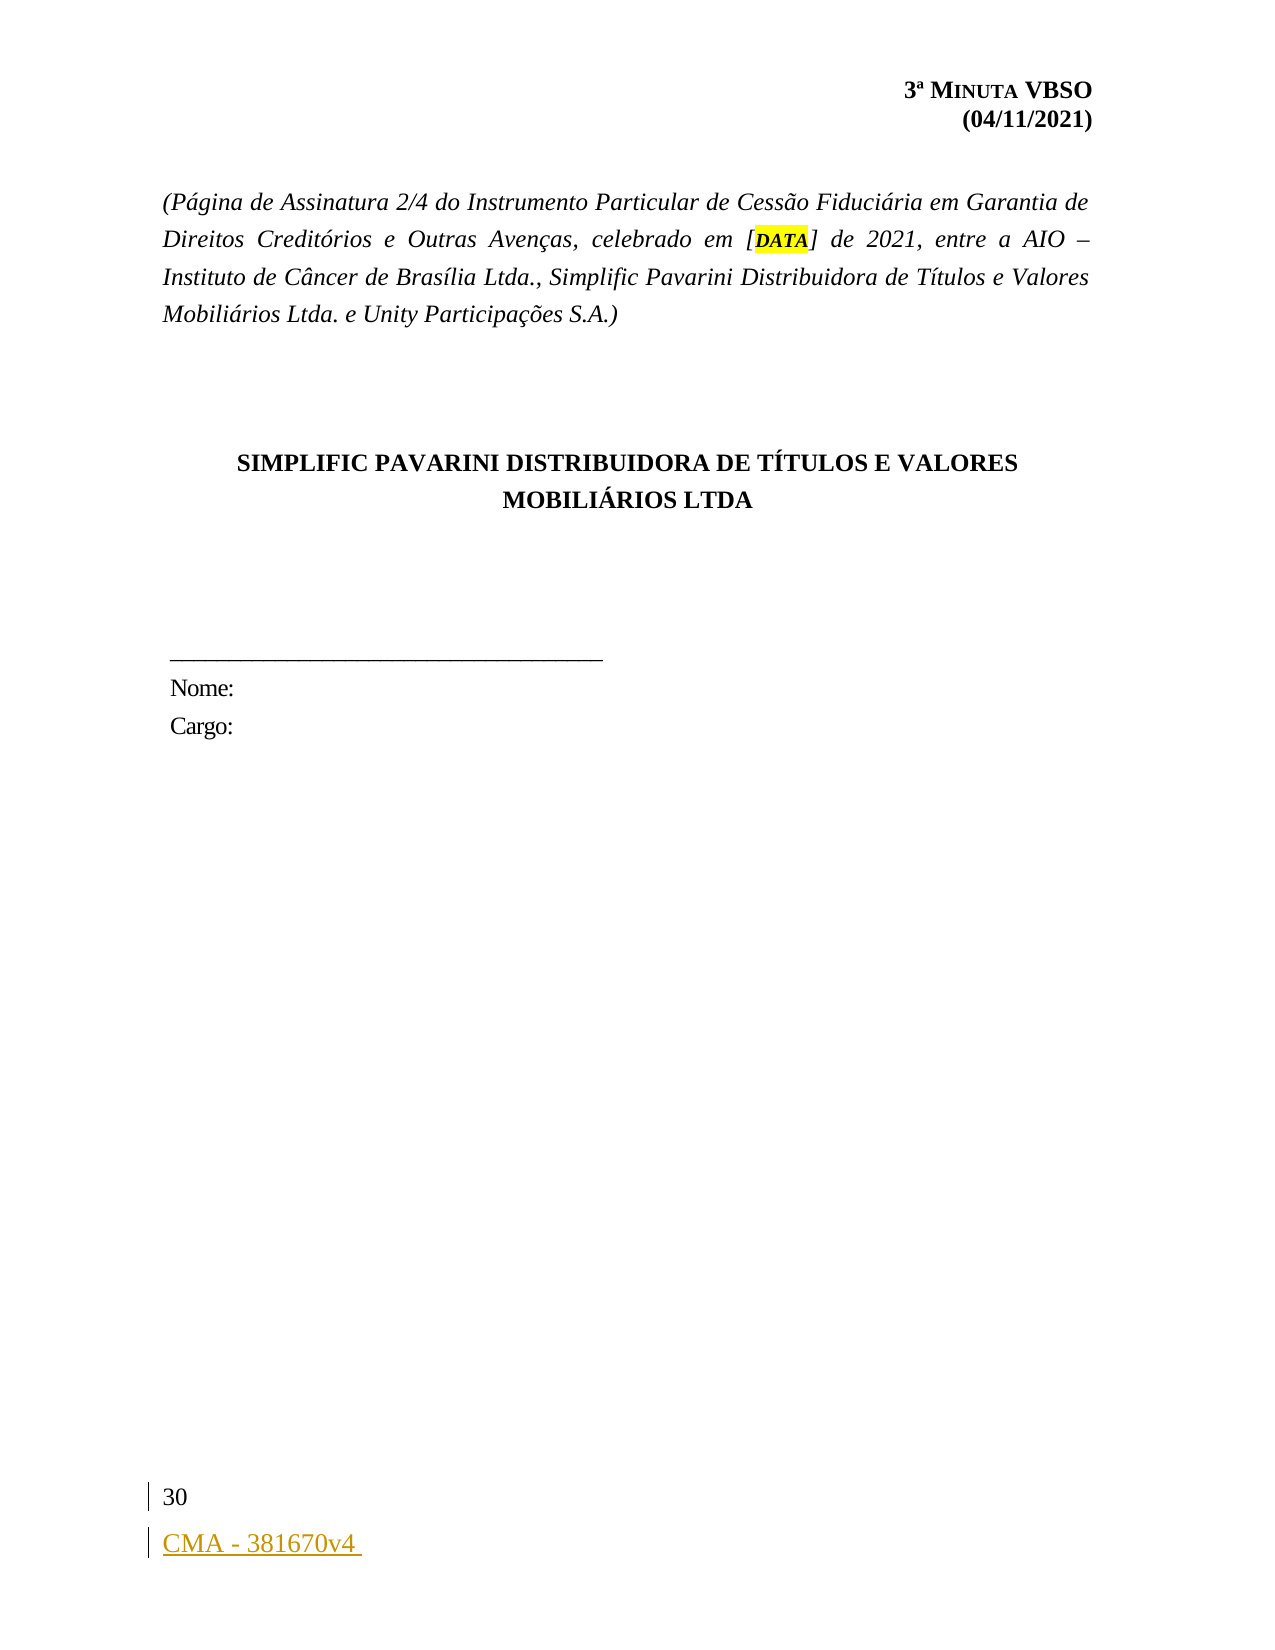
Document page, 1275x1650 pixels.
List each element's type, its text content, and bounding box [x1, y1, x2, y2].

table_cell Cargo: [163, 711, 628, 765]
text (Página de Assinatura 2/4 do Instrumento Particular de Cessão Fiduciária em Garantia de Direitos Creditórios e Outras Avenças, celebrado em [data] de 2021, entre a AIO – Instituto de Câncer de Brasília Ltda., Simplific Pavarini Distribuidora de Títulos e Valores Mobiliários Ltda. e Unity Participações S.A.) [162, 187, 1092, 328]
text SIMPLIFIC PAVARINI DISTRIBUIDORA DE TÍTULOS E VALORES MOBILIÁRIOS LTDA [162, 448, 1092, 514]
table_cell Nome: [163, 673, 628, 711]
table_header _____________________________________ [163, 635, 628, 673]
